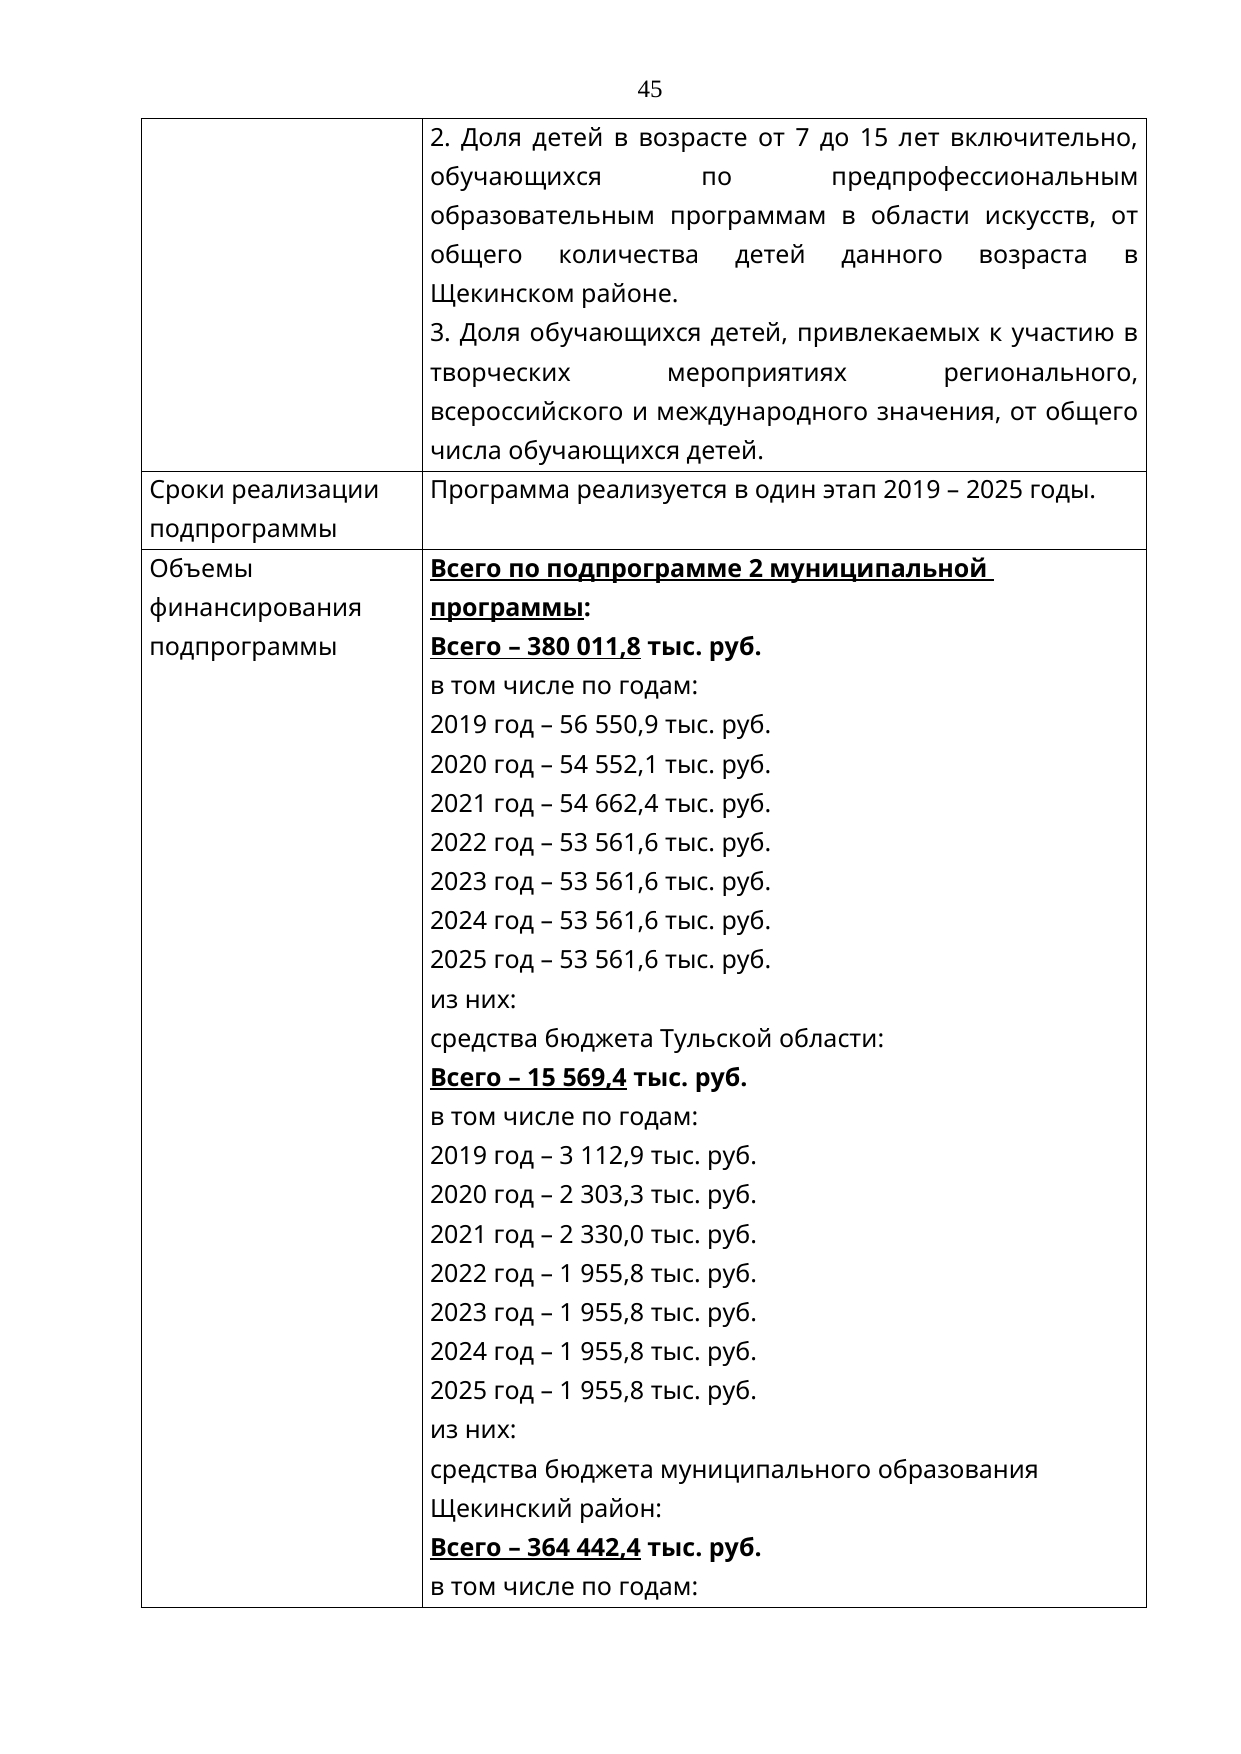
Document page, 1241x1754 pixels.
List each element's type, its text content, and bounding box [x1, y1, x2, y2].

table_cell Программа реализуется в один этап 2019 – 2025 годы. [423, 472, 1146, 549]
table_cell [423, 119, 1146, 471]
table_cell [142, 119, 422, 471]
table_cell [423, 550, 1146, 1607]
table_cell Сроки реализации подпрограммы [142, 472, 422, 549]
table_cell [142, 550, 422, 1607]
